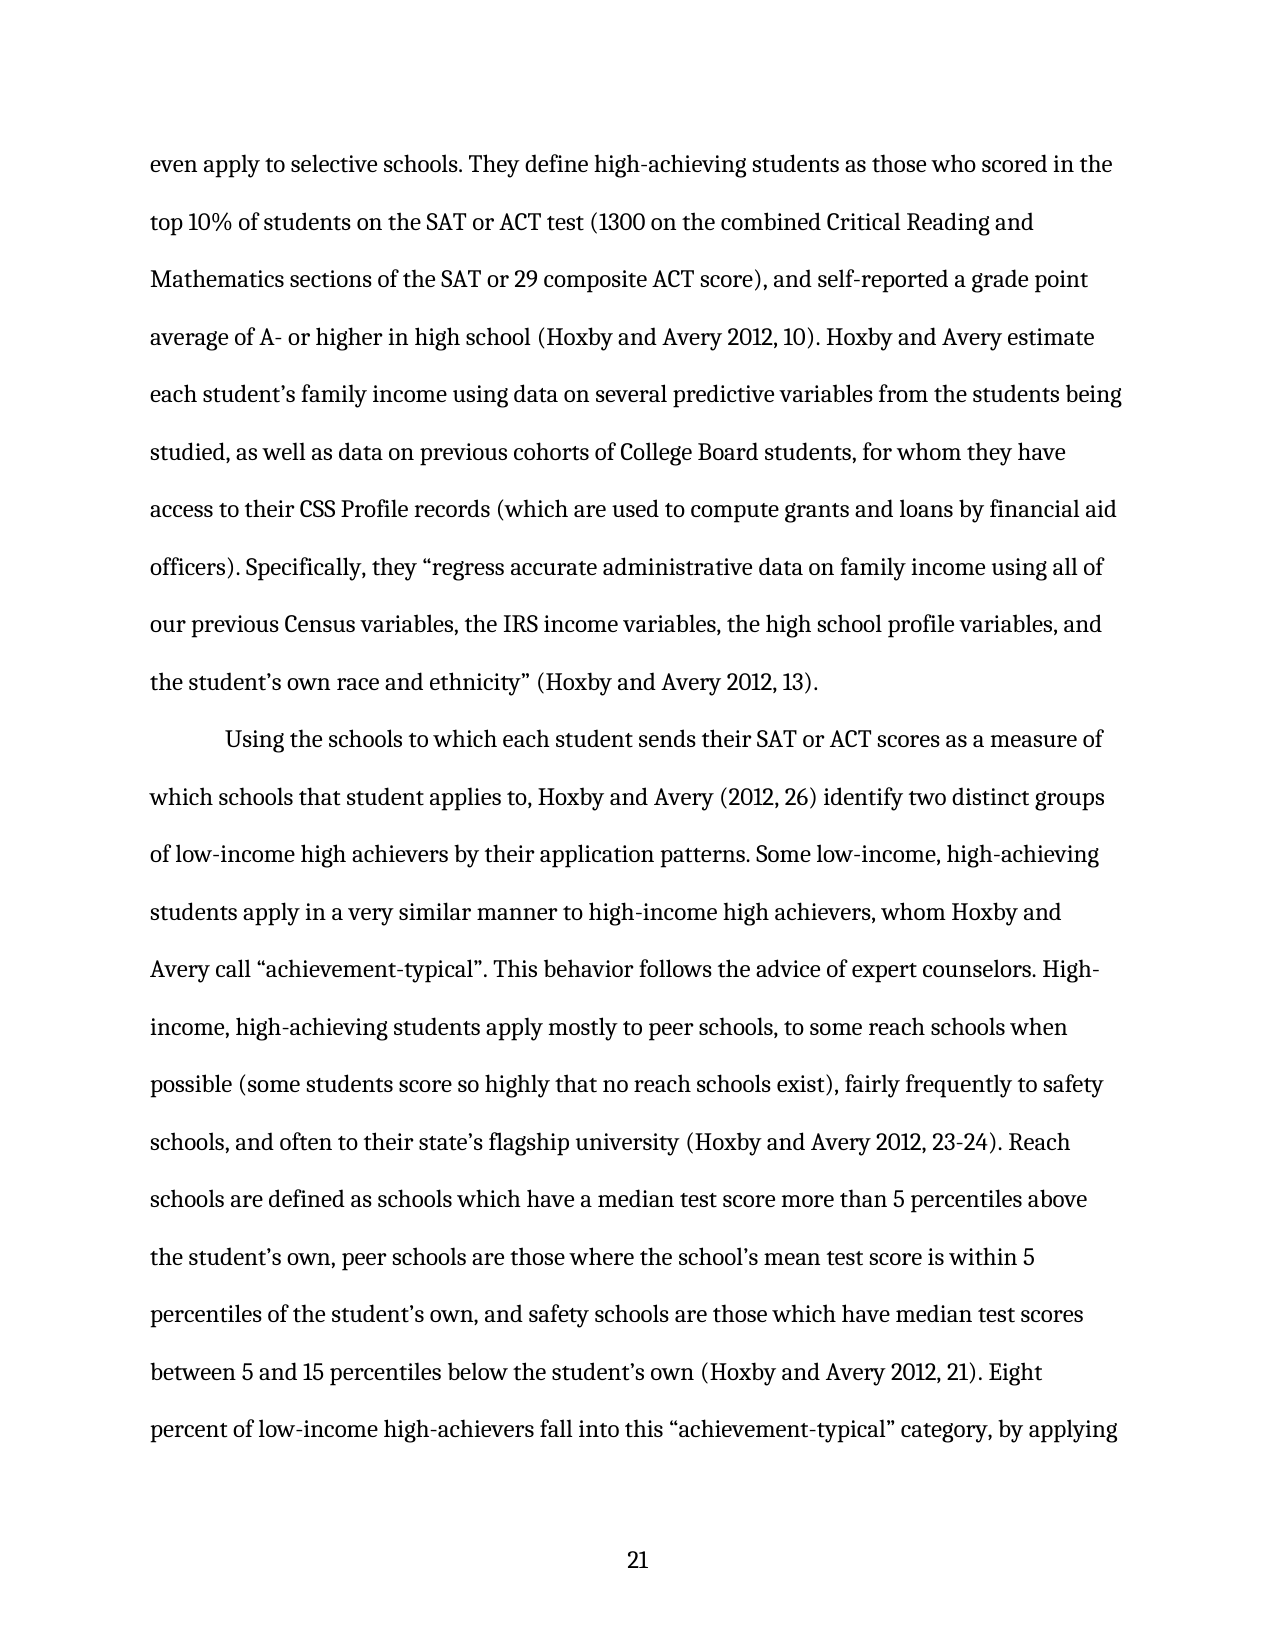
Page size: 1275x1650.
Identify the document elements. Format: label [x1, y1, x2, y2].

text [150, 150, 1125, 696]
text [150, 725, 1125, 1444]
